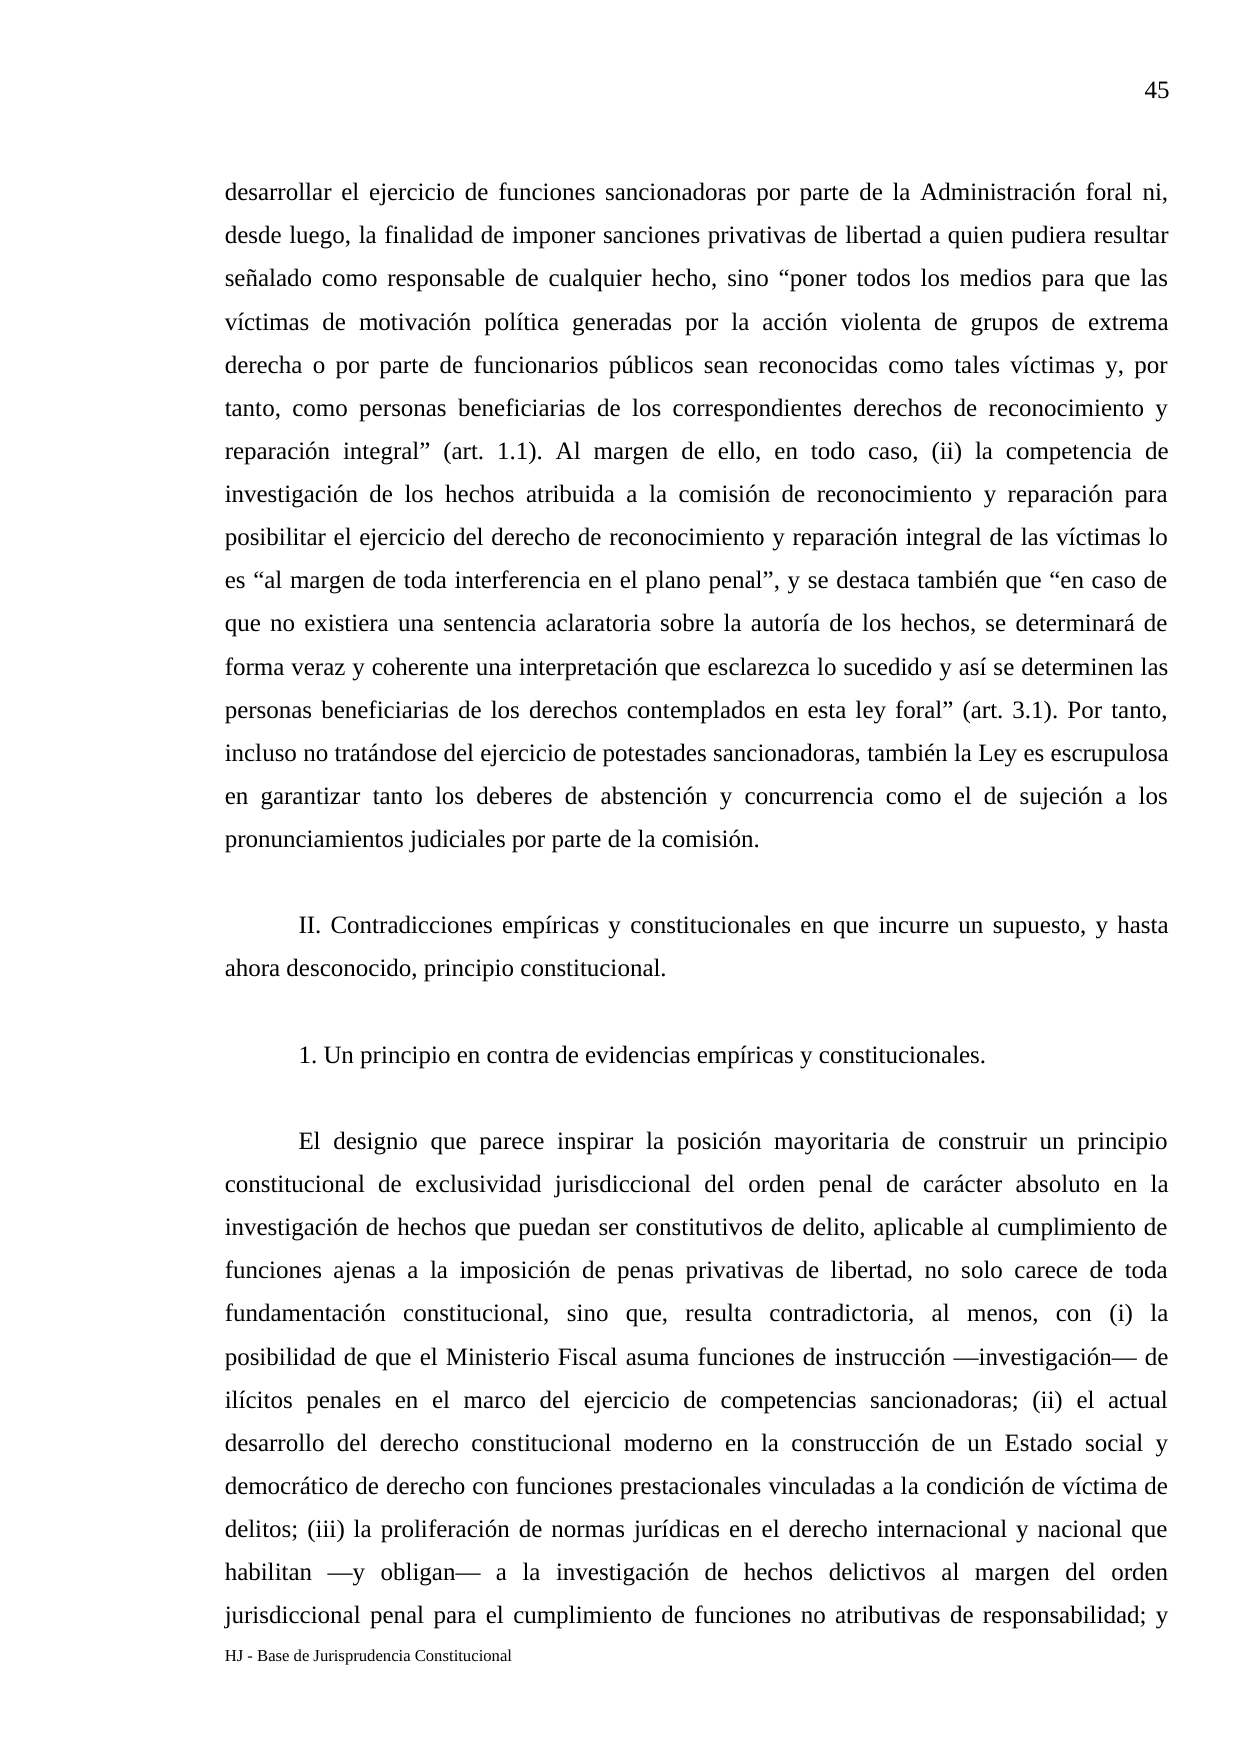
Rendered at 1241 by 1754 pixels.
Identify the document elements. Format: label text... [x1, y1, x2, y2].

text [224, 1126, 1169, 1629]
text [224, 177, 1169, 853]
text II. Contradicciones empíricas y constitucionales en que incurre un supuesto, y hasta ahora desconocido, principio constitucional. [224, 910, 1169, 982]
text 1. Un principio en contra de evidencias empíricas y constitucionales. [224, 1040, 1169, 1068]
